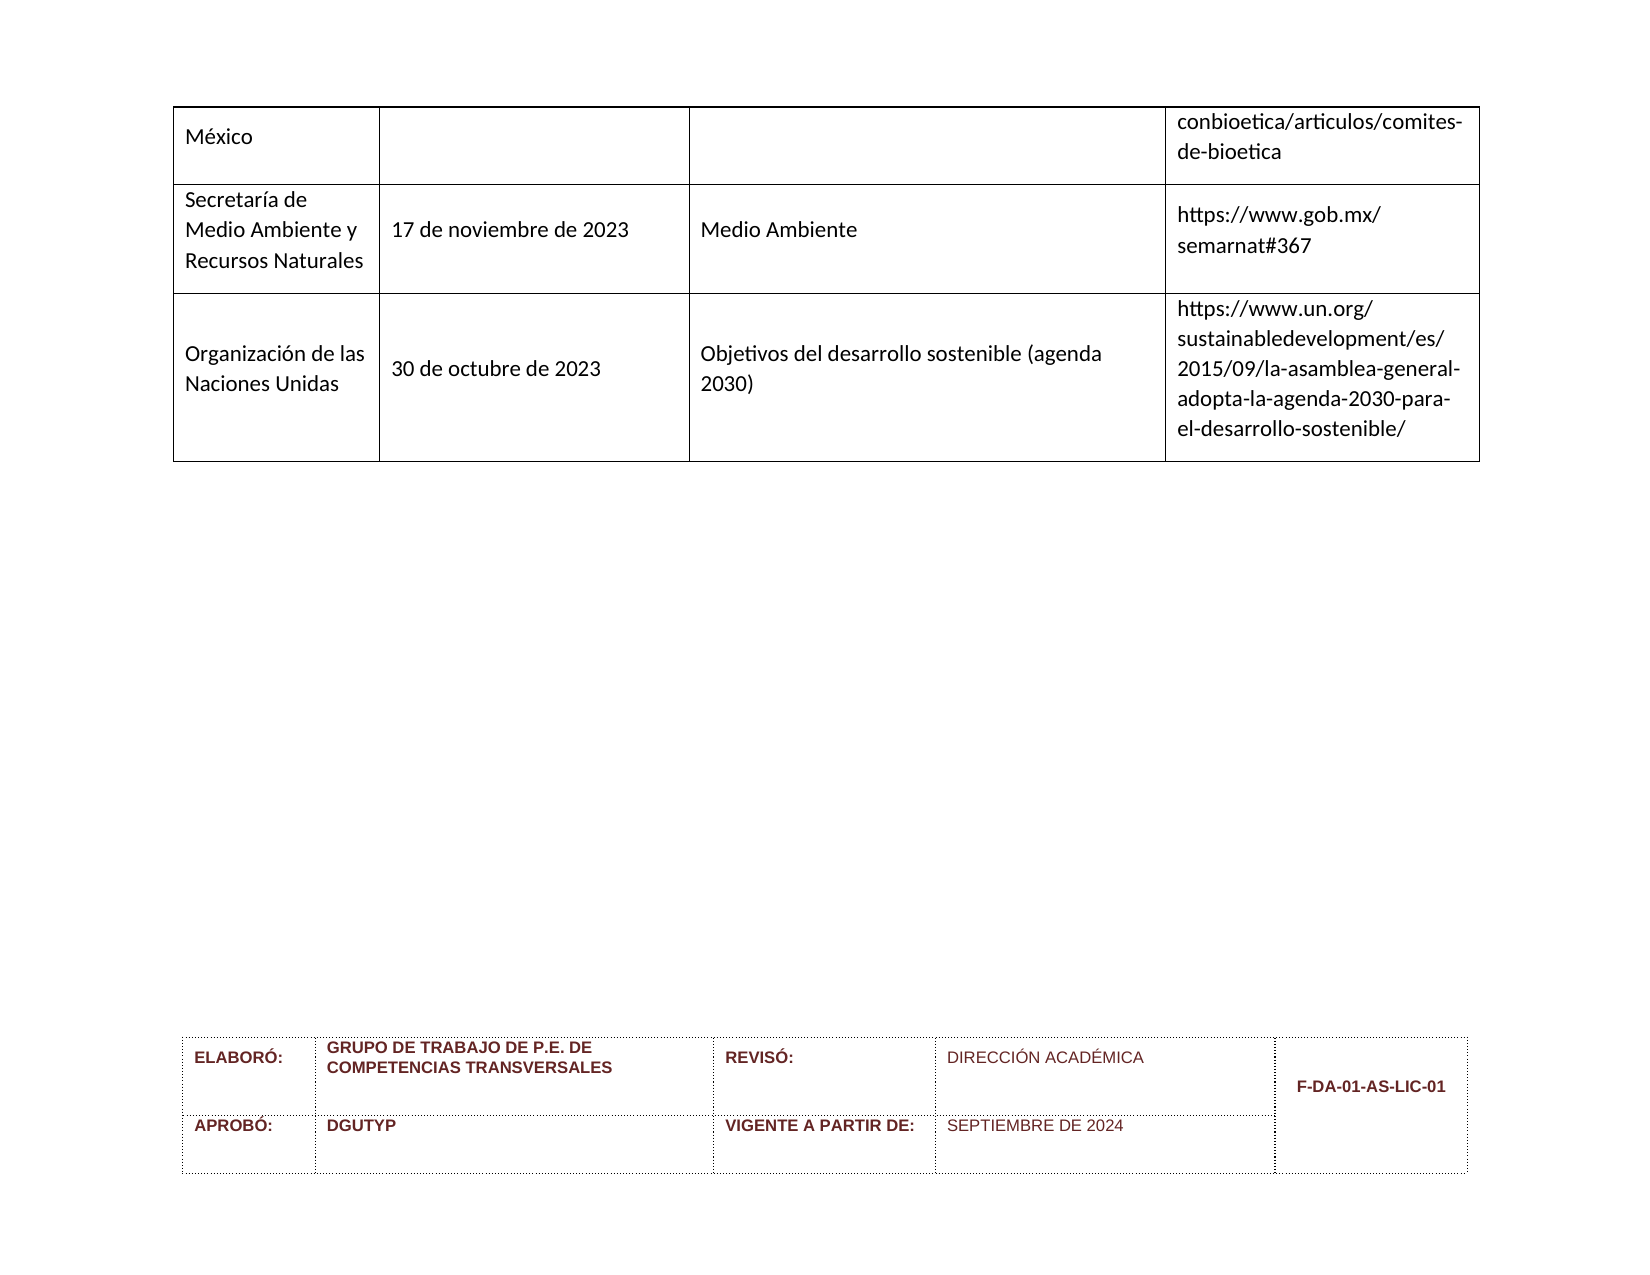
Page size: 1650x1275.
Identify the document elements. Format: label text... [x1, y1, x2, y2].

table_cell https://www.gob.mx/semarnat#367 [1166, 185, 1479, 293]
table_cell 30 de octubre de 2023 [380, 294, 689, 461]
table_cell Secretaría de Medio Ambiente y Recursos Naturales [174, 185, 379, 293]
table_cell 17 de noviembre de 2023 [380, 185, 689, 293]
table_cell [380, 108, 689, 184]
table_cell Objetivos del desarrollo sostenible (agenda 2030) [690, 294, 1165, 461]
table_cell Gobierno de México [174, 108, 379, 184]
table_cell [1166, 108, 1479, 184]
table_cell https://www.un.org/sustainabledevelopment/es/2015/09/la-asamblea-general-adopta-la-agenda-2030-para-el-desarrollo-sostenible/ [1166, 294, 1479, 461]
table_cell Organización de las Naciones Unidas [174, 294, 379, 461]
table_cell Medio Ambiente [690, 185, 1165, 293]
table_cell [690, 108, 1165, 184]
